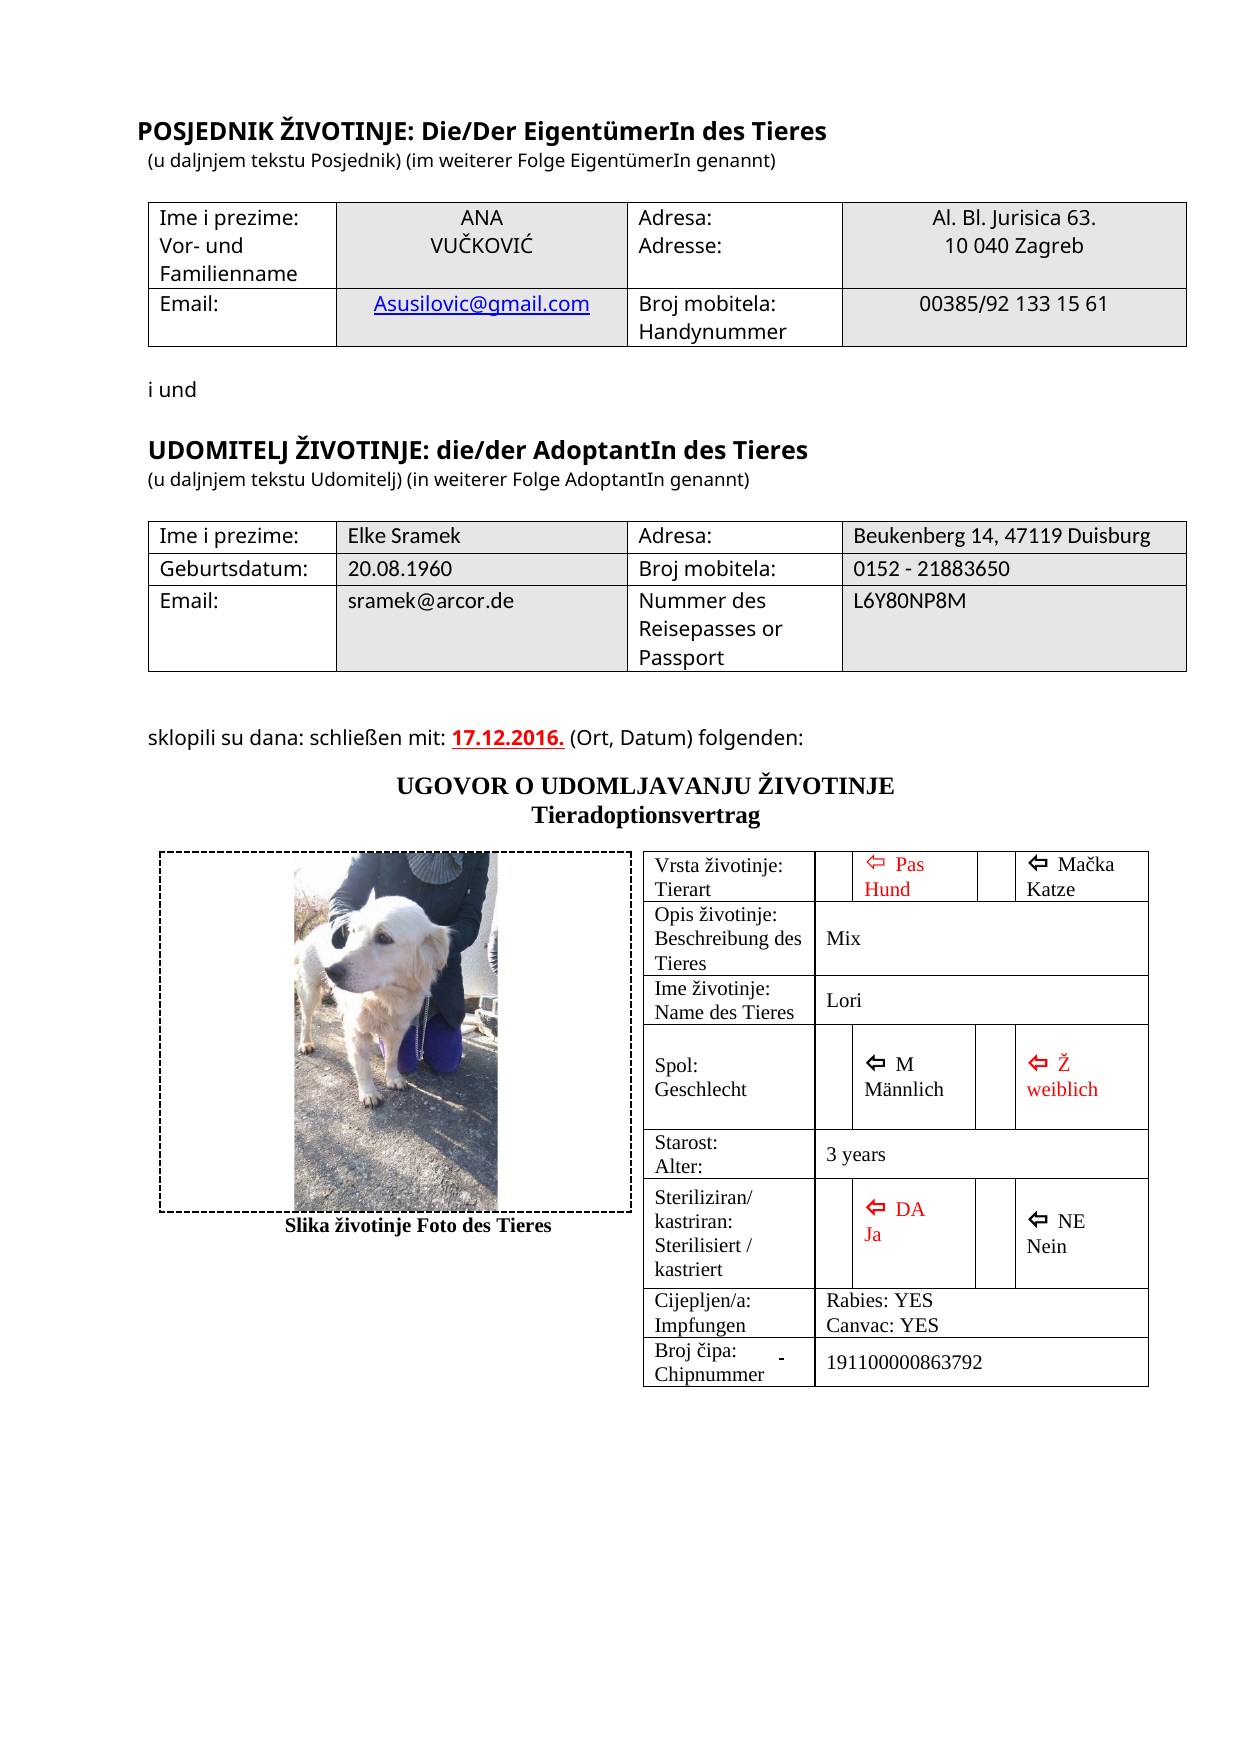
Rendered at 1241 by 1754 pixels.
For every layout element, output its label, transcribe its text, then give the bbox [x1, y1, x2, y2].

table_header [644, 1179, 814, 1288]
table_cell Nummer des Reisepasses or Passport [628, 586, 842, 671]
table_header Al. Bl. Jurisica 63. 10 040 Zagreb [843, 203, 1186, 288]
table_header Elke Sramek [337, 522, 627, 553]
table_header Slika životinje Foto des Tieres [148, 851, 631, 1387]
table_header Ime i prezime: Vor- und Familienname [149, 203, 336, 288]
table_cell Geburtsdatum: [149, 554, 336, 585]
text i und [148, 376, 1144, 404]
table_header [644, 1025, 814, 1129]
table_header Adresa: [628, 522, 842, 553]
text UGOVOR O UDOMLJAVANJU ŽIVOTINJE [148, 771, 1144, 800]
table_cell Broj mobitela: [628, 554, 842, 585]
table_cell Broj mobitela: Handynummer [628, 289, 842, 346]
table_header Adresa: Adresse: [628, 203, 842, 288]
table_cell sramek@arcor.de [337, 586, 627, 671]
table_cell 20.08.1960 [337, 554, 627, 585]
table_header [644, 902, 814, 975]
table_header [644, 1130, 814, 1178]
text (u daljnjem tekstu Posjednik) (im weiterer Folge EigentümerIn genannt) [148, 148, 1144, 173]
table_cell 00385∕92 133 15 61 [843, 289, 1186, 346]
table_header [631, 851, 643, 1387]
table_header Ime i prezime: [149, 522, 336, 553]
table_cell 0152 - 21883650 [843, 554, 1186, 585]
table_cell Asusilovic@gmail.com [337, 289, 627, 346]
table_header Beukenberg 14, 47119 Duisburg [843, 522, 1186, 553]
text UDOMITELJ ŽIVOTINJE: die/der AdoptantIn des Tieres [148, 432, 1144, 467]
table_cell Email: [149, 289, 336, 346]
text (u daljnjem tekstu Udomitelj) (in weiterer Folge AdoptantIn genannt) [123, 467, 1129, 492]
table_header [644, 1338, 814, 1386]
table_header [644, 976, 814, 1024]
text Tieradoptionsvertrag [148, 800, 1144, 828]
text sklopili su dana: schließen mit: 17.12.2016. (Ort, Datum) folgenden: [148, 723, 1144, 752]
table_header [644, 1289, 814, 1337]
table_header [644, 852, 814, 901]
table_cell Email: [149, 586, 336, 671]
text POSJEDNIK ŽIVOTINJE: Die/Der EigentümerIn des Tieres [85, 114, 1144, 148]
picture [294, 853, 498, 1211]
table_header ANA VUČKOVIĆ [337, 203, 627, 288]
table_cell L6Y80NP8M [843, 586, 1186, 671]
